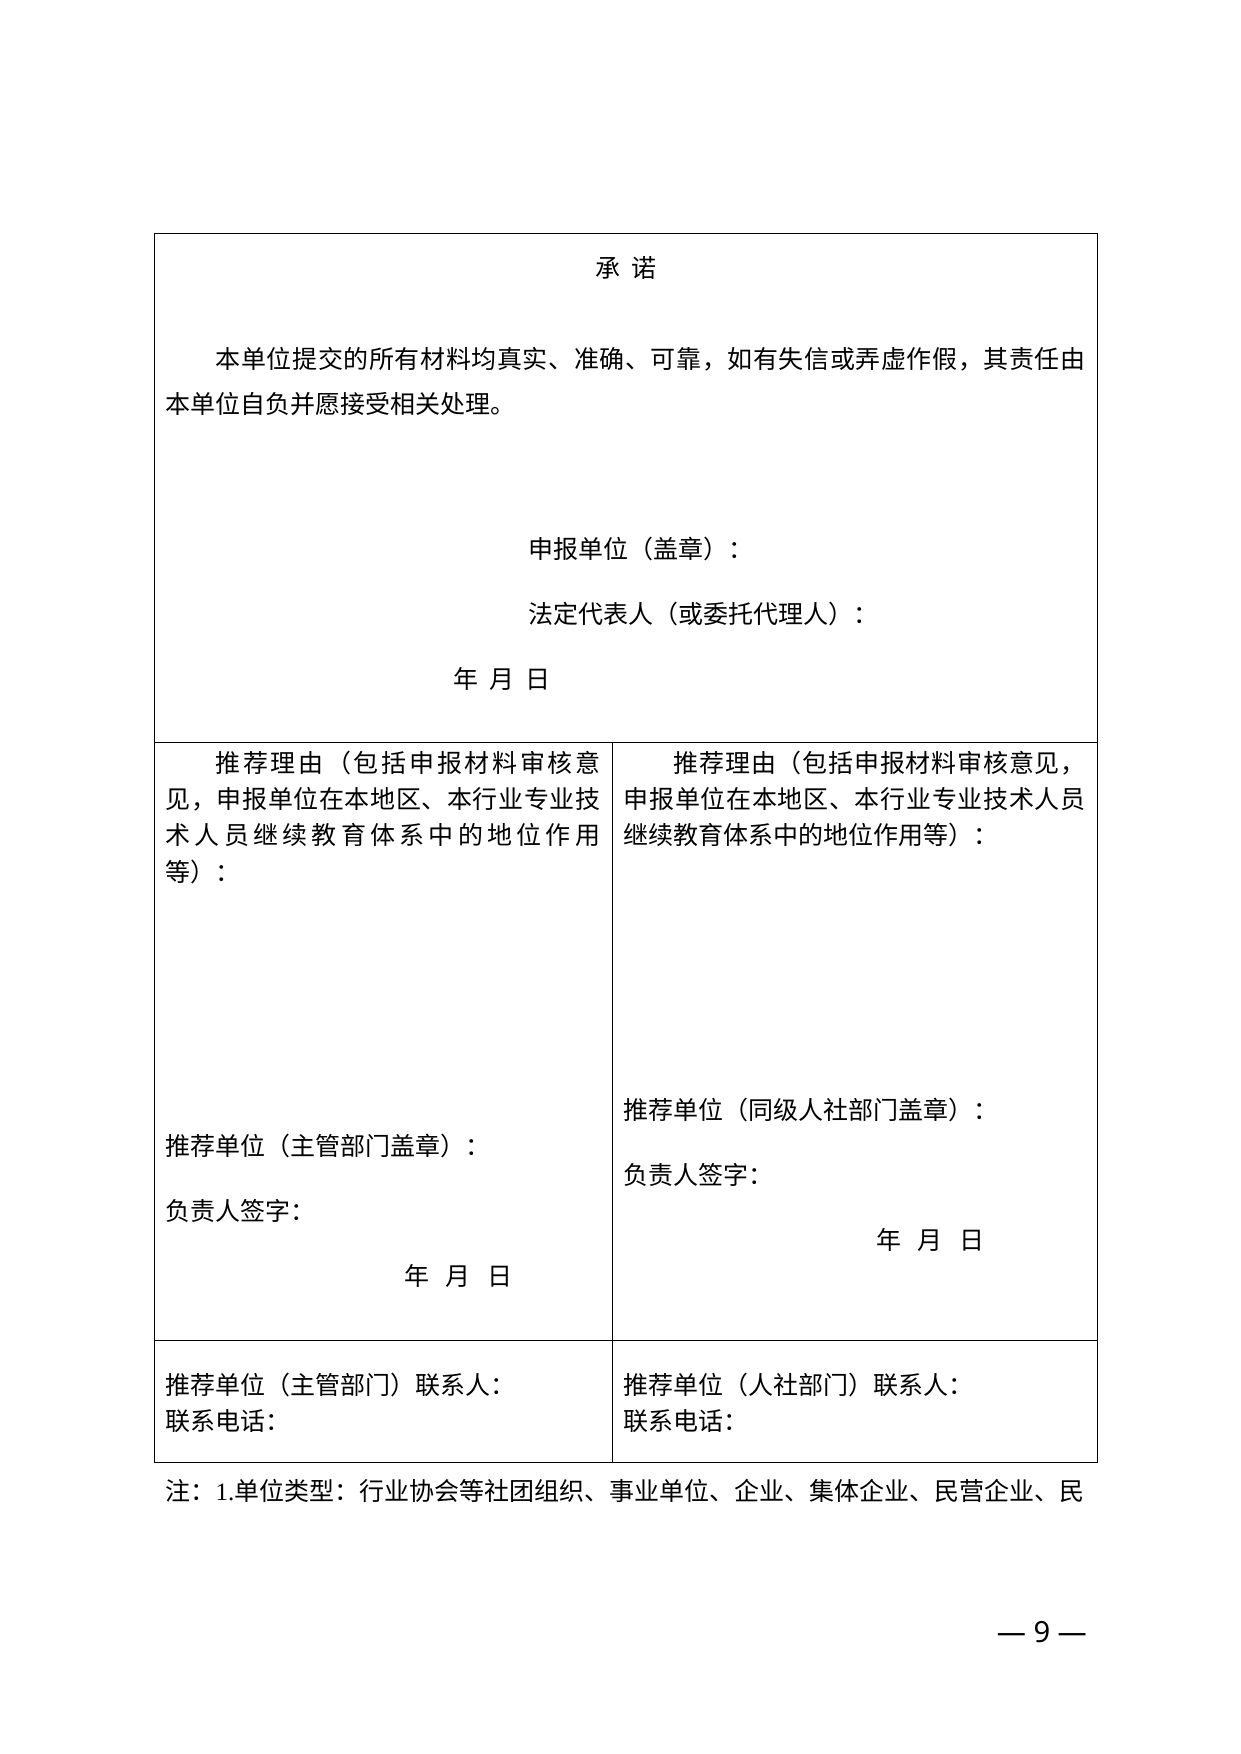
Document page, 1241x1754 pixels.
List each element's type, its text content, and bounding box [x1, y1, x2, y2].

table_cell 承 诺 本单位提交的所有材料均真实、准确、可靠，如有失信或弄虚作假，其责任由本单位自负并愿接受相关处理。 申报单位（盖章）： 法定代表人（或委托代理人）： 年 月 日 [155, 234, 1097, 742]
table_cell 推荐单位（主管部门）联系人： 联系电话： [155, 1341, 612, 1462]
table_cell 推荐理由（包括申报材料审核意见，申报单位在本地区、本行业专业技术人员继续教育体系中的地位作用等）： 推荐单位（主管部门盖章）： 负责人签字： 年 月 日 [155, 743, 612, 1339]
table_cell 推荐理由（包括申报材料审核意见，申报单位在本地区、本行业专业技术人员继续教育体系中的地位作用等）： 推荐单位（同级人社部门盖章）： 负责人签字： 年 月 日 [613, 743, 1097, 1339]
table_cell 推荐单位（人社部门）联系人： 联系电话： [613, 1341, 1097, 1462]
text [165, 1463, 1087, 1509]
